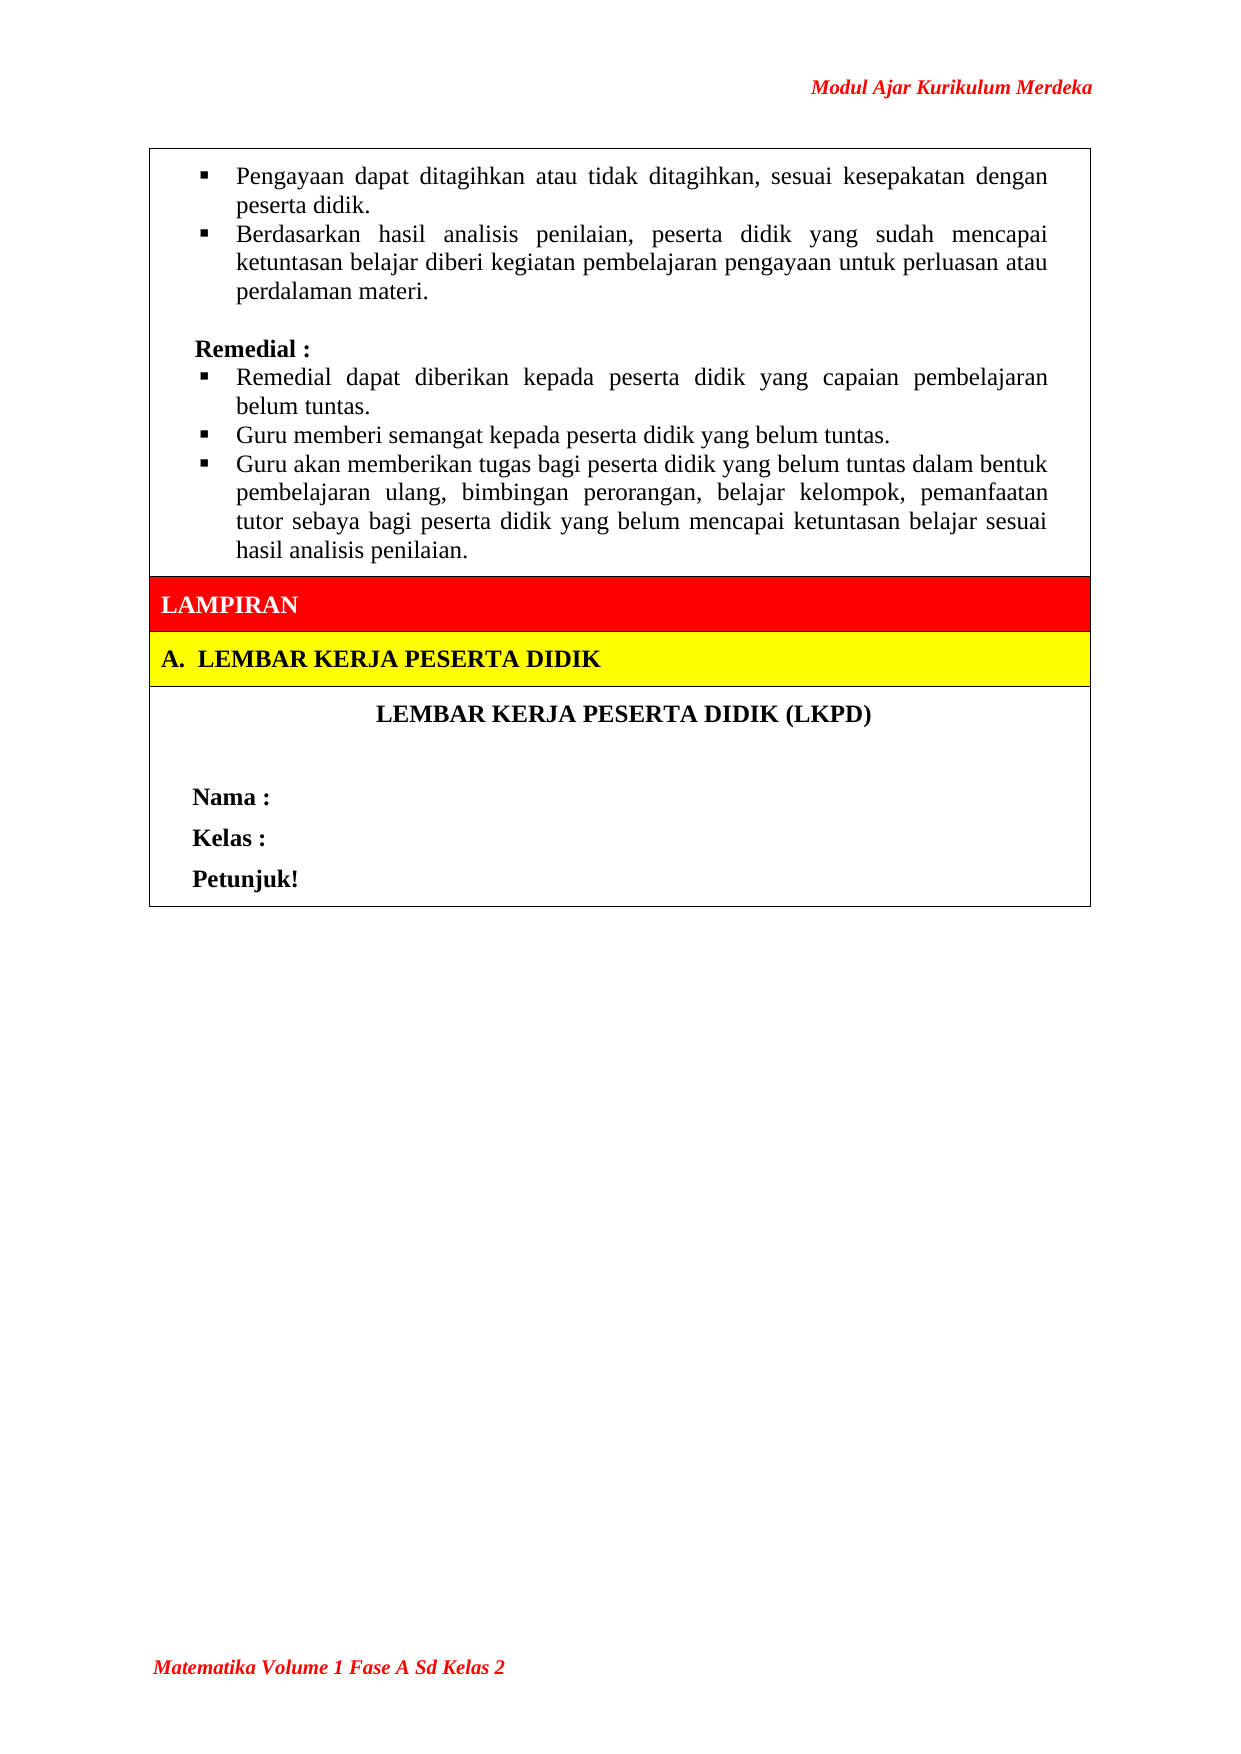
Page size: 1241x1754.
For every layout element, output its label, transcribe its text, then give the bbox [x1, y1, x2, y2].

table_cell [150, 149, 1090, 576]
table_cell A. LEMBAR KERJA PESERTA DIDIK [150, 632, 1090, 686]
table_cell LEMBAR KERJA PESERTA DIDIK (LKPD) Nama : Kelas : Petunjuk! [150, 687, 1090, 906]
table_cell LAMPIRAN [150, 577, 1090, 631]
